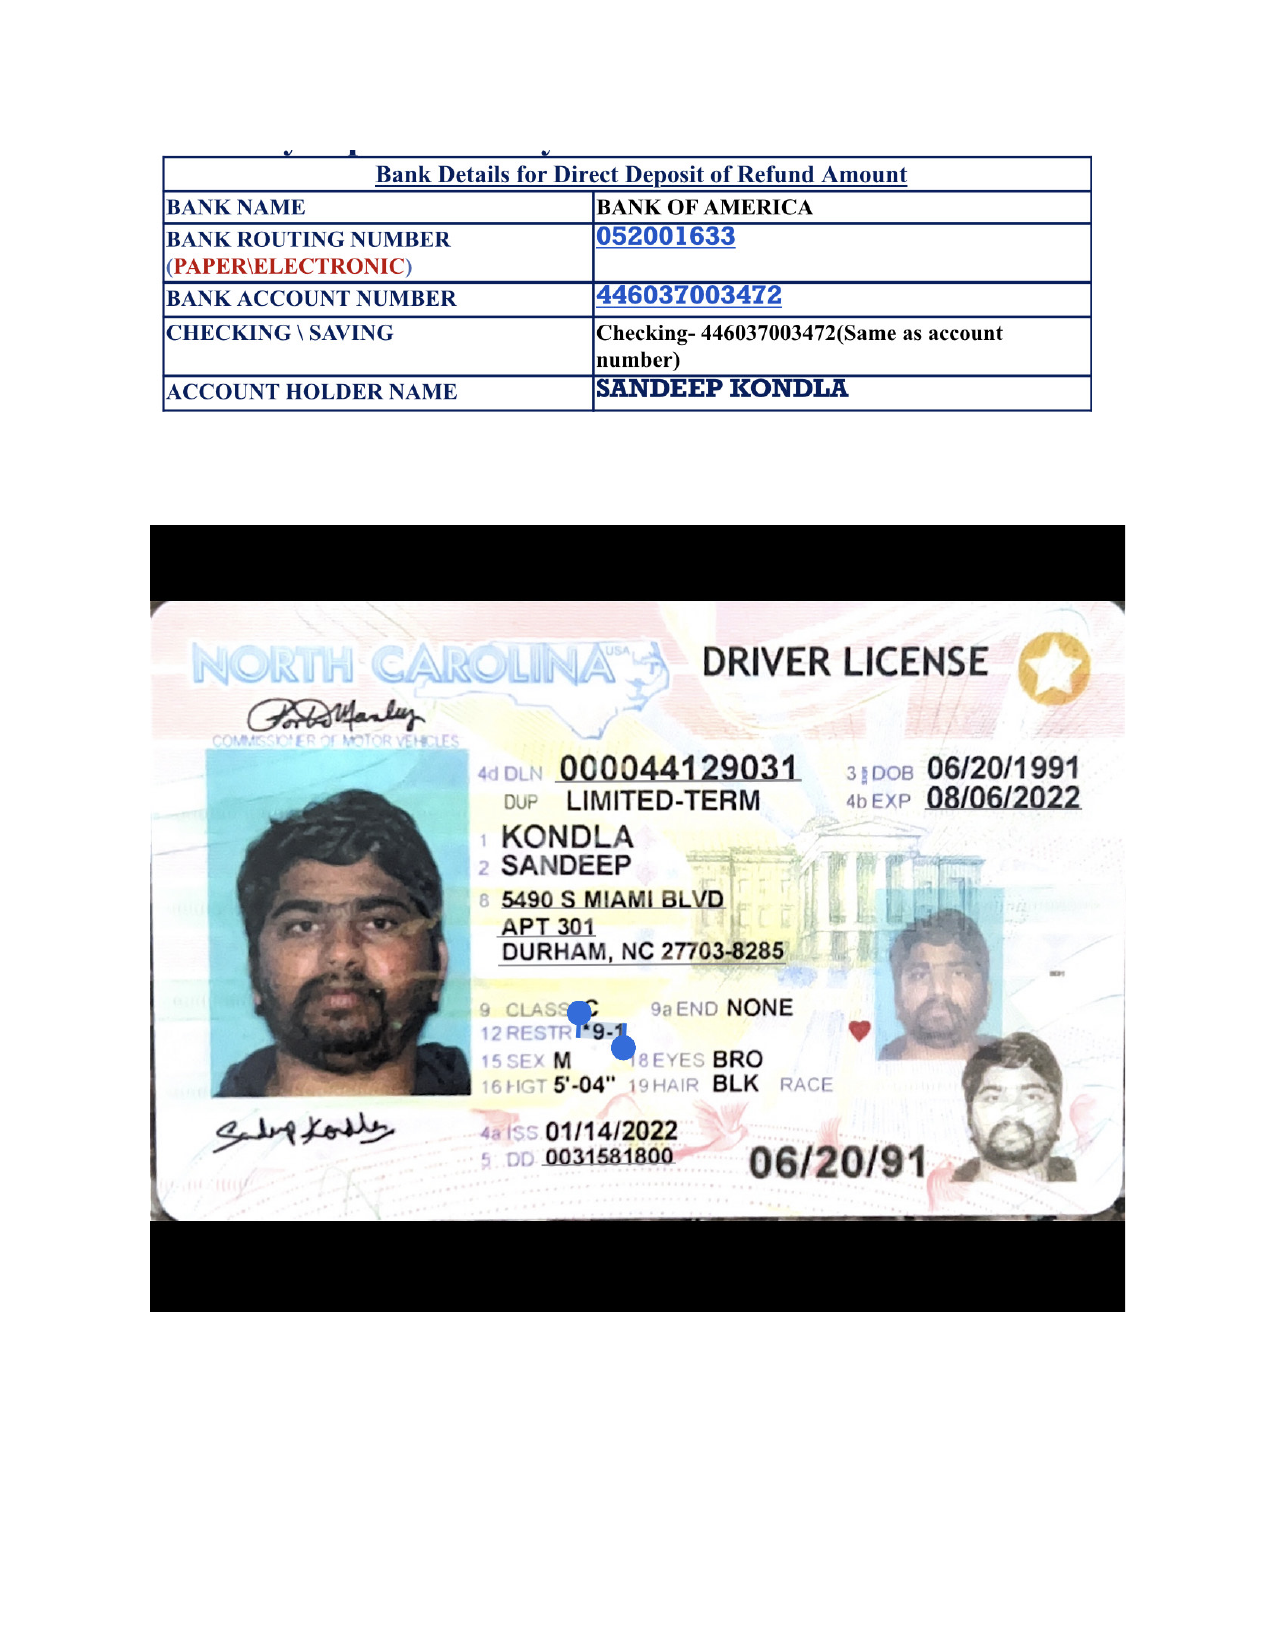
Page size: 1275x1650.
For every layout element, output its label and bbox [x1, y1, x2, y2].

picture [150, 525, 1125, 1312]
picture [150, 150, 1125, 448]
